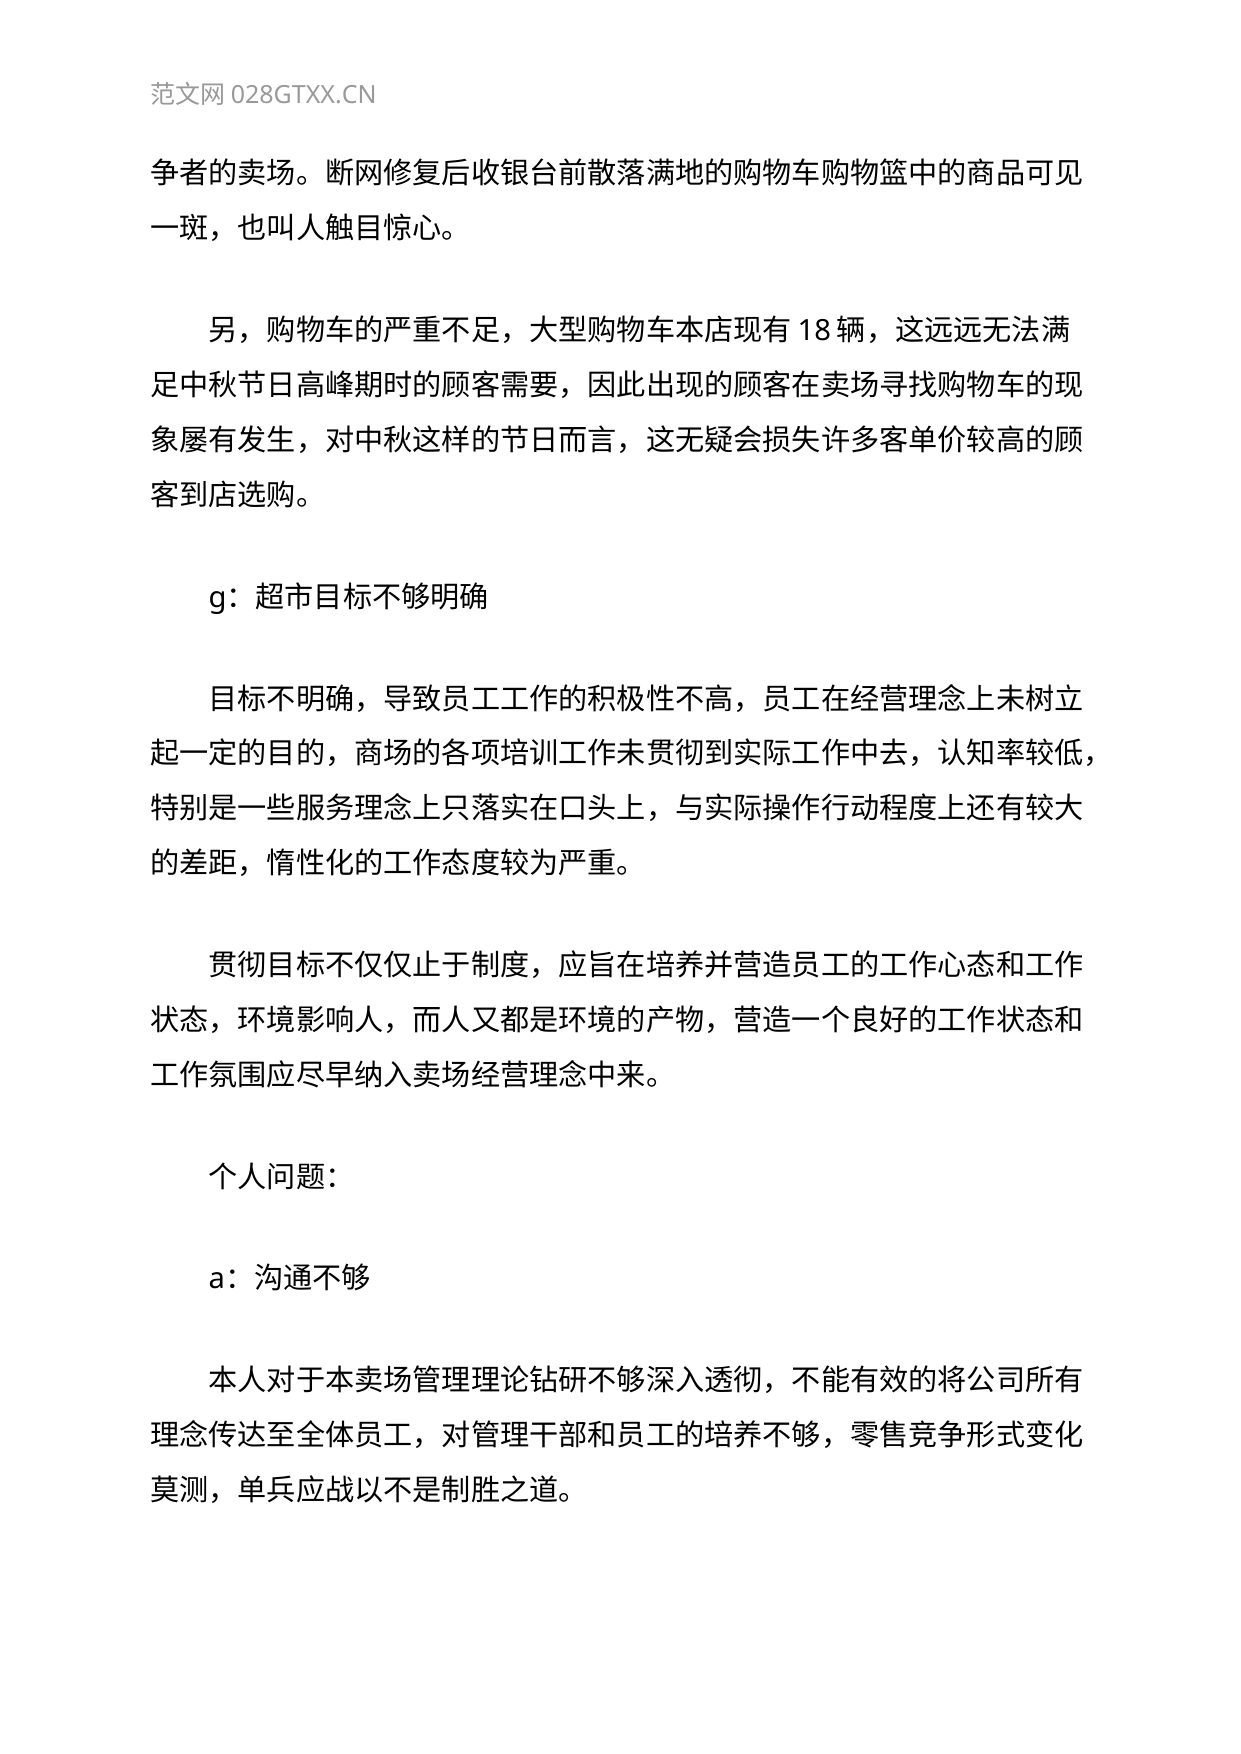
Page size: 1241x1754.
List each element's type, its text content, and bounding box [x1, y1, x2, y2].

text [150, 150, 1090, 247]
text 本人对于本卖场管理理论钻研不够深入透彻，不能有效的将公司所有理念传达至全体员工，对管理干部和员工的培养不够，零售竞争形式变化莫测，单兵应战以不是制胜之道。 [150, 1357, 1090, 1509]
text a：沟通不够 [150, 1255, 1090, 1297]
text 另，购物车的严重不足，大型购物车本店现有18辆，这远远无法满足中秋节日高峰期时的顾客需要，因此出现的顾客在卖场寻找购物车的现象屡有发生，对中秋这样的节日而言，这无疑会损失许多客单价较高的顾客到店选购。 [150, 307, 1090, 514]
text 贯彻目标不仅仅止于制度，应旨在培养并营造员工的工作心态和工作状态，环境影响人，而人又都是环境的产物，营造一个良好的工作状态和工作氛围应尽早纳入卖场经营理念中来。 [150, 942, 1090, 1094]
text g：超市目标不够明确 [150, 573, 1090, 616]
text 个人问题： [150, 1153, 1090, 1196]
text 目标不明确，导致员工工作的积极性不高，员工在经营理念上未树立起一定的目的，商场的各项培训工作未贯彻到实际工作中去，认知率较低，特别是一些服务理念上只落实在口头上，与实际操作行动程度上还有较大的差距，惰性化的工作态度较为严重。 [150, 675, 1090, 882]
